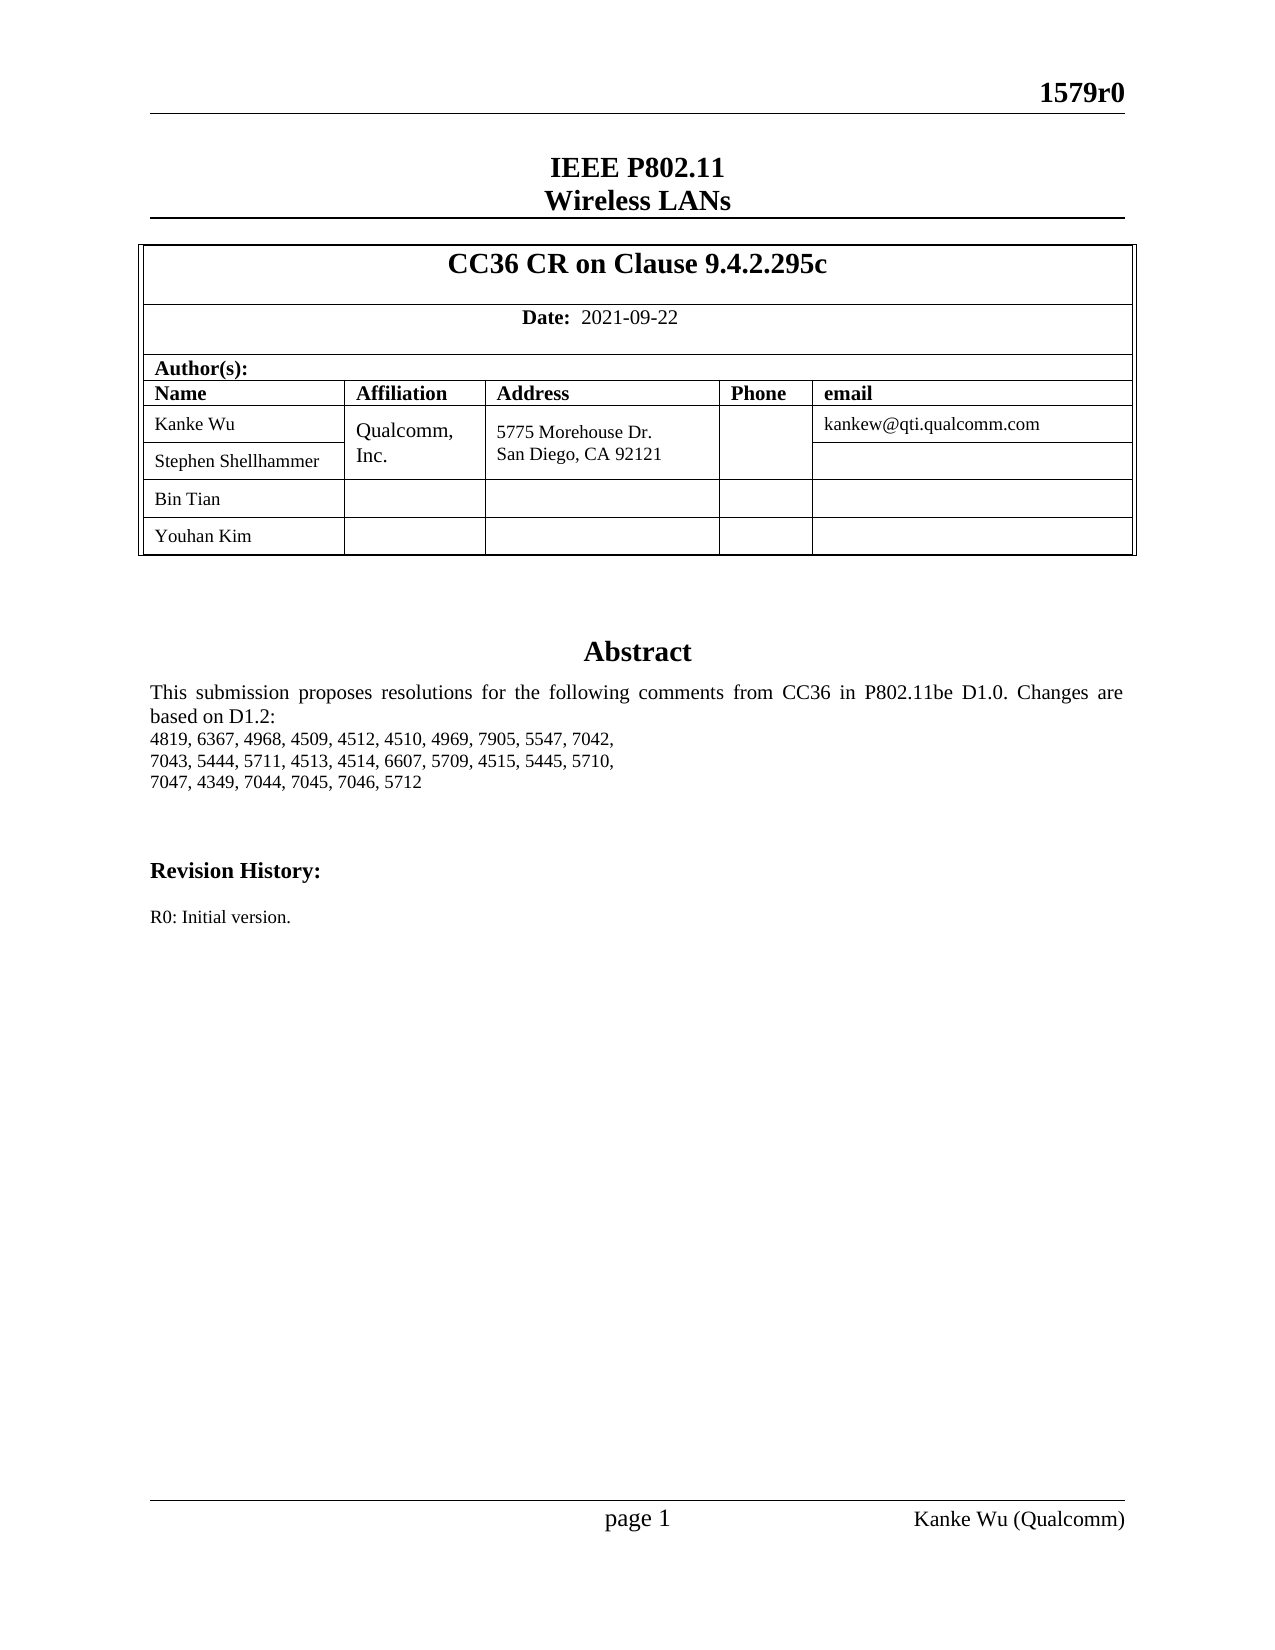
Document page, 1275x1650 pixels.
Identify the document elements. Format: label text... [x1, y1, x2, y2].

table_header [486, 480, 719, 517]
table_header [813, 480, 1132, 517]
text This submission proposes resolutions for the following comments from CC36 in P802.11be D1.0. Changes are based on D1.2: [150, 680, 1125, 728]
table_header [144, 305, 1132, 354]
table_header [486, 406, 719, 479]
text 4819, 6367, 4968, 4509, 4512, 4510, 4969, 7905, 5547, 7042, [150, 728, 1125, 750]
table_header [813, 381, 1132, 405]
text 7047, 4349, 7044, 7045, 7046, 5712 [150, 771, 1125, 793]
table_header [144, 443, 344, 479]
text Revision History: [150, 858, 1125, 884]
table_header [345, 518, 485, 554]
table_header [345, 381, 485, 405]
table_header [345, 480, 485, 517]
table_header [139, 245, 143, 555]
text Abstract [150, 634, 1125, 668]
table_header [720, 480, 812, 517]
table_header [345, 406, 485, 479]
table_header [813, 518, 1132, 554]
table_header [144, 246, 1132, 304]
text R0: Initial version. [150, 906, 1125, 927]
table_header [486, 381, 719, 405]
table_header [720, 518, 812, 554]
table_header [720, 406, 812, 479]
table_header [144, 480, 344, 517]
table_header [486, 518, 719, 554]
text IEEE P802.11 Wireless LANs [150, 150, 1125, 217]
table_header [720, 381, 812, 405]
table_header [144, 406, 344, 442]
table_header [144, 381, 344, 405]
table_header [813, 406, 1132, 442]
text 7043, 5444, 5711, 4513, 4514, 6607, 5709, 4515, 5445, 5710, [150, 750, 1125, 771]
table_header [813, 443, 1132, 479]
table_header [144, 518, 344, 554]
table_header [144, 355, 1132, 380]
